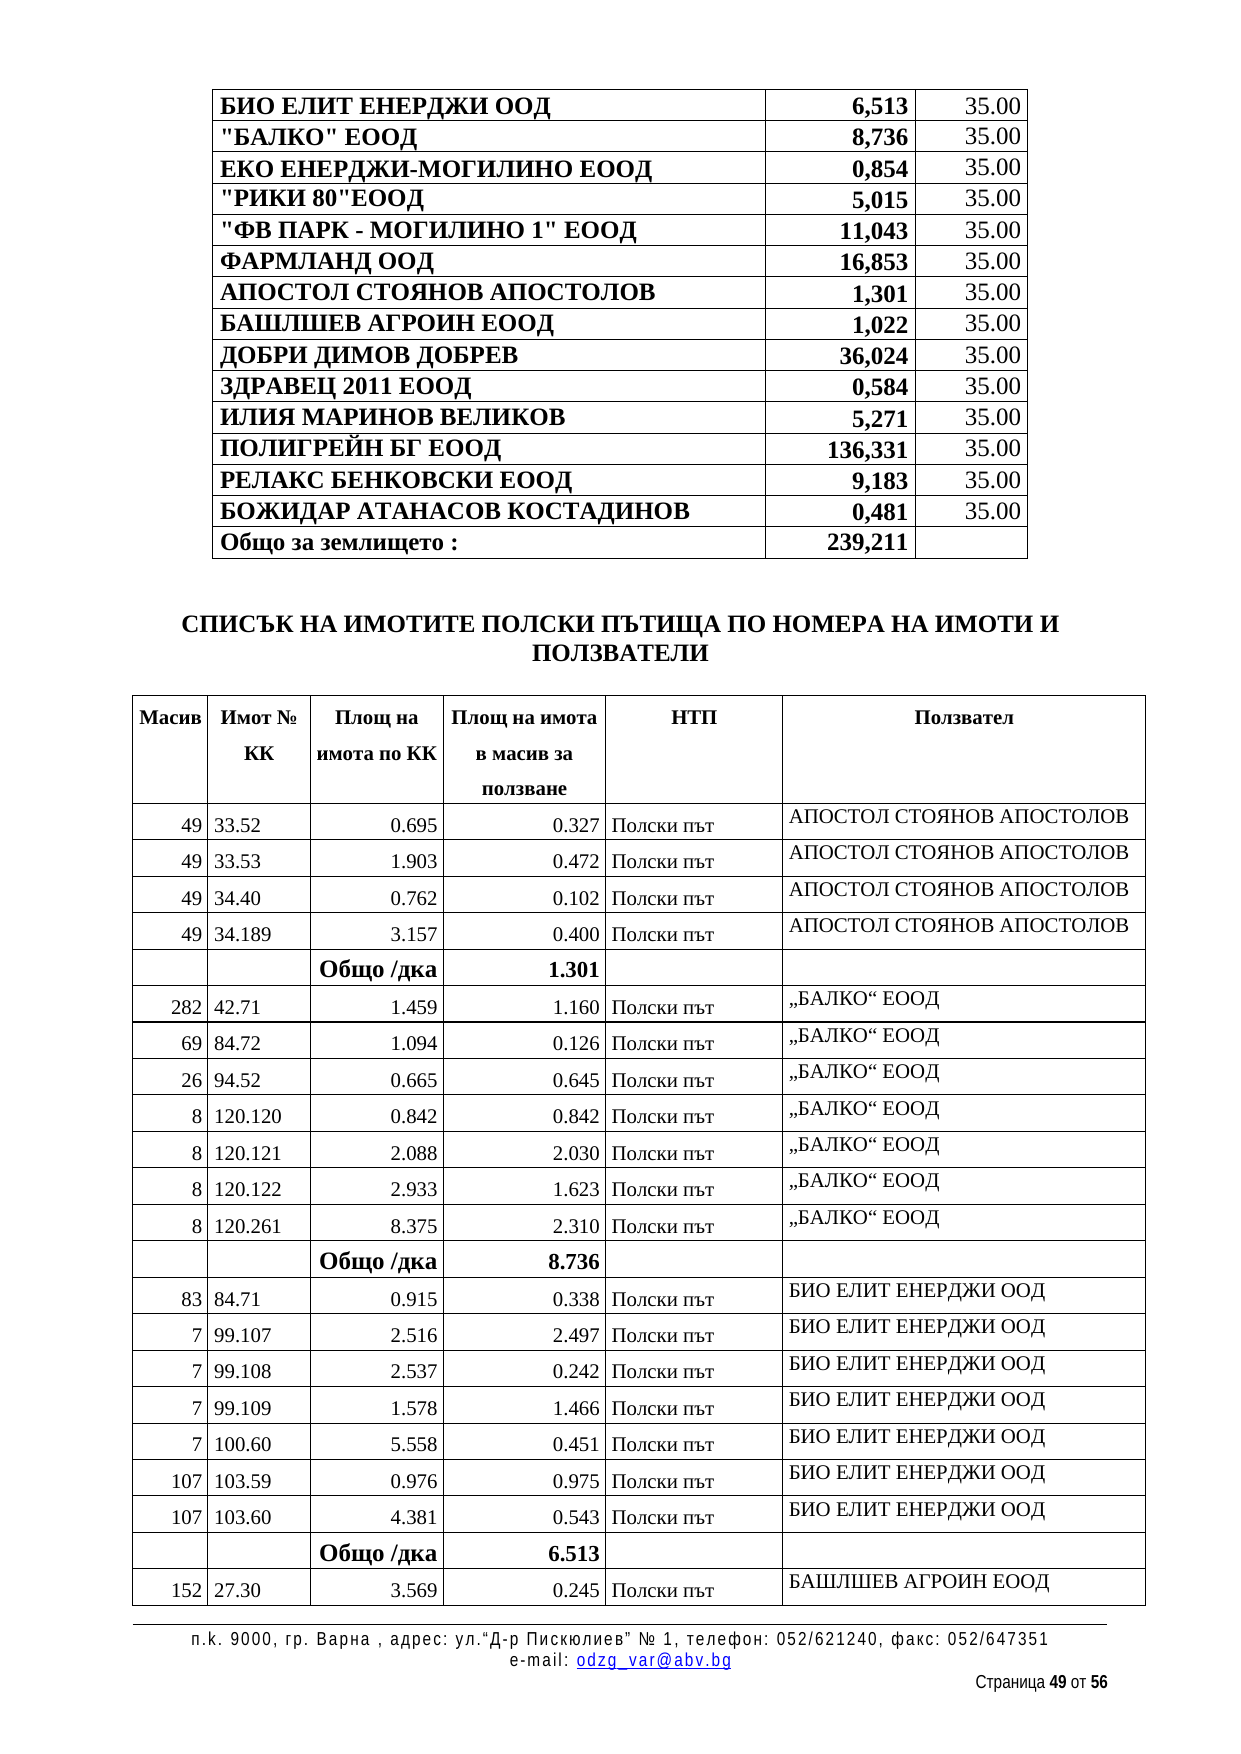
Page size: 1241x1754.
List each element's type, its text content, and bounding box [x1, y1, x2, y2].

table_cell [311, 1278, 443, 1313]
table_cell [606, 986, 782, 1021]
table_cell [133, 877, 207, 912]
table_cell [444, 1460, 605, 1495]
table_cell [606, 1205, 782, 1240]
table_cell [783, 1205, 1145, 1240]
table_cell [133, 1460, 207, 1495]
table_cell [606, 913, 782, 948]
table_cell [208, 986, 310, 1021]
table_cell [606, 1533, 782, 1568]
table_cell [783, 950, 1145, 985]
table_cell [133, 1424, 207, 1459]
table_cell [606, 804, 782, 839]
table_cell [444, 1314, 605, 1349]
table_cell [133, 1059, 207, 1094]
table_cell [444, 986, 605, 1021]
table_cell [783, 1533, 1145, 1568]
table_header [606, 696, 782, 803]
text ПОЛЗВАТЕЛИ [133, 638, 1107, 667]
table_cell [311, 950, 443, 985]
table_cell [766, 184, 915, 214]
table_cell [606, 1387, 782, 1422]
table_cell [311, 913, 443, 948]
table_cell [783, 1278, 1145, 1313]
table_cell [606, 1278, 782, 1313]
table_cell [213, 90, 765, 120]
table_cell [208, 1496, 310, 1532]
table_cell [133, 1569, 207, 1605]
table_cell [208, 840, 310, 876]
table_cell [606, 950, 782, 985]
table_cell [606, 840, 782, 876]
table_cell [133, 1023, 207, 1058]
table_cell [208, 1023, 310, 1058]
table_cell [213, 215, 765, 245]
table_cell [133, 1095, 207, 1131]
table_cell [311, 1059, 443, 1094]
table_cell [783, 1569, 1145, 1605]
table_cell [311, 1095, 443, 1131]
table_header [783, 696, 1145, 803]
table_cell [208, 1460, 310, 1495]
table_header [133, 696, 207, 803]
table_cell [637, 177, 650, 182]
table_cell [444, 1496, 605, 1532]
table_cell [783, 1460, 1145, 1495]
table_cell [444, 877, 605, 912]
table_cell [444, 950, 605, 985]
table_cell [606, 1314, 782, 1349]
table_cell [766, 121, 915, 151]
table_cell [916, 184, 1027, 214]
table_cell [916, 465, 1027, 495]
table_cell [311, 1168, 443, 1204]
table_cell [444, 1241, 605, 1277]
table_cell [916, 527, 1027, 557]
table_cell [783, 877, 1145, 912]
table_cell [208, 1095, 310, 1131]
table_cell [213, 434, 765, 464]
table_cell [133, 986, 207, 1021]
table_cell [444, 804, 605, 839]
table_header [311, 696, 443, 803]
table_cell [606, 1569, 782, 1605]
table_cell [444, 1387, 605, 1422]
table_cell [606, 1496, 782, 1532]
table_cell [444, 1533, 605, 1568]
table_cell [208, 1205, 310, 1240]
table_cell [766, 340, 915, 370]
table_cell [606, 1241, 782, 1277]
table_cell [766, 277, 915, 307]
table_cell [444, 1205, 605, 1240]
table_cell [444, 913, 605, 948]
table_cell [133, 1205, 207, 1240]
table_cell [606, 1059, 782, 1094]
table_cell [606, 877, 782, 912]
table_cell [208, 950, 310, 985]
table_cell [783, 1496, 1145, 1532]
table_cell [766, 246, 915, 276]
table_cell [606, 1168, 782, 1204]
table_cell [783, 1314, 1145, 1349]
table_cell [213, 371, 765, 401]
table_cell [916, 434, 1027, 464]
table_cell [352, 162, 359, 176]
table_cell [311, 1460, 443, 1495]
text СПИСЪК НА ИМОТИТЕ ПОЛСКИ ПЪТИЩА ПО НОМЕРА НА ИМОТИ И [133, 609, 1107, 638]
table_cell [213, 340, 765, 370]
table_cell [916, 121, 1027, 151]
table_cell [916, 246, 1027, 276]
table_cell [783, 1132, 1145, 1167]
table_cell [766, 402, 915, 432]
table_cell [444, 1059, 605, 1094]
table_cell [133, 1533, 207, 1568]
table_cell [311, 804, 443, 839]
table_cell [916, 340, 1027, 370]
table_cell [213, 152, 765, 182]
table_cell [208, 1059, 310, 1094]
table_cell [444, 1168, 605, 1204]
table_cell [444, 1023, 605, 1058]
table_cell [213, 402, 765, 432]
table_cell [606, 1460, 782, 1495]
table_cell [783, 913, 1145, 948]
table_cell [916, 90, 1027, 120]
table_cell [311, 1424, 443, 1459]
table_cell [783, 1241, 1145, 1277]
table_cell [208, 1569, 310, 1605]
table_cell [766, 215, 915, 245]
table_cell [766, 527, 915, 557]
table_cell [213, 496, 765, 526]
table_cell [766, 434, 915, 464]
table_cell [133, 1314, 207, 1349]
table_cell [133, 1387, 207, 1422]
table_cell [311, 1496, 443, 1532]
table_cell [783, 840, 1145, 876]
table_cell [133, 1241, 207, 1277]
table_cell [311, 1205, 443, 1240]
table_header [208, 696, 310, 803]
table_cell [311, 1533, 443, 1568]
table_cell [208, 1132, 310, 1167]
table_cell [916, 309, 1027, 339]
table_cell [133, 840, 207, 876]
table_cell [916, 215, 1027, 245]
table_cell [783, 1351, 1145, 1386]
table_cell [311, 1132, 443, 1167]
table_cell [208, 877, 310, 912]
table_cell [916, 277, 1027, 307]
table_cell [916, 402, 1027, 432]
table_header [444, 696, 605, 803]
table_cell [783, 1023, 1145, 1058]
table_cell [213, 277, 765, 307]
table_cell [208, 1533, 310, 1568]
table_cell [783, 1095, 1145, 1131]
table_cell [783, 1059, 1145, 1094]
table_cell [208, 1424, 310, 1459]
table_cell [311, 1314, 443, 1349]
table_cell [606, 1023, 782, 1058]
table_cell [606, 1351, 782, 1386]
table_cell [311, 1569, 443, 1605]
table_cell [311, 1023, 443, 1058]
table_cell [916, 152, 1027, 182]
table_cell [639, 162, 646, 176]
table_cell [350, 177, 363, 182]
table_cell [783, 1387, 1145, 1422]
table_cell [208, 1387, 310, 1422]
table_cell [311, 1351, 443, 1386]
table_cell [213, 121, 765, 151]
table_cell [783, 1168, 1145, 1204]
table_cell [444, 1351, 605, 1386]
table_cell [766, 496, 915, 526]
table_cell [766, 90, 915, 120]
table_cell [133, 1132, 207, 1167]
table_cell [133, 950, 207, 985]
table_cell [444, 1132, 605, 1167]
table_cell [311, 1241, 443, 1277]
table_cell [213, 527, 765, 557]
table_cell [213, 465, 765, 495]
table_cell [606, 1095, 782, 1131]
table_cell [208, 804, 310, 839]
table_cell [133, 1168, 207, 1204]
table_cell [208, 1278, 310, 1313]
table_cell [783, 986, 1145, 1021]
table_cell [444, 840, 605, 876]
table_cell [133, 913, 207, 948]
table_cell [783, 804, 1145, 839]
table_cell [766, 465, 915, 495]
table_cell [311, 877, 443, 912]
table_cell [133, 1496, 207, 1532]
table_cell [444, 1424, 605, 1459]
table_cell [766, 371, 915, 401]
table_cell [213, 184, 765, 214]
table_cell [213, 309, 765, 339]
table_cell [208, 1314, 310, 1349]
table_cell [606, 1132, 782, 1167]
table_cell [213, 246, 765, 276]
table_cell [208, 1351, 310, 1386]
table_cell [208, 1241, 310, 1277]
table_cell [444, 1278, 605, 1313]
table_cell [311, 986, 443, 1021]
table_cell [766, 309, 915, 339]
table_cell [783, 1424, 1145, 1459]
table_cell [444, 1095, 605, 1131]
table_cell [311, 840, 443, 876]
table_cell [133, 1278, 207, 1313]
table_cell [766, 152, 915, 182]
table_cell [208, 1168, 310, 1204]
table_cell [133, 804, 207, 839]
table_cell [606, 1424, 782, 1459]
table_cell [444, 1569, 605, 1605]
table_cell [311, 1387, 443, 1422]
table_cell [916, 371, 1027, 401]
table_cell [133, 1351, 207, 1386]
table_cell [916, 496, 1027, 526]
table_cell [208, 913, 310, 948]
